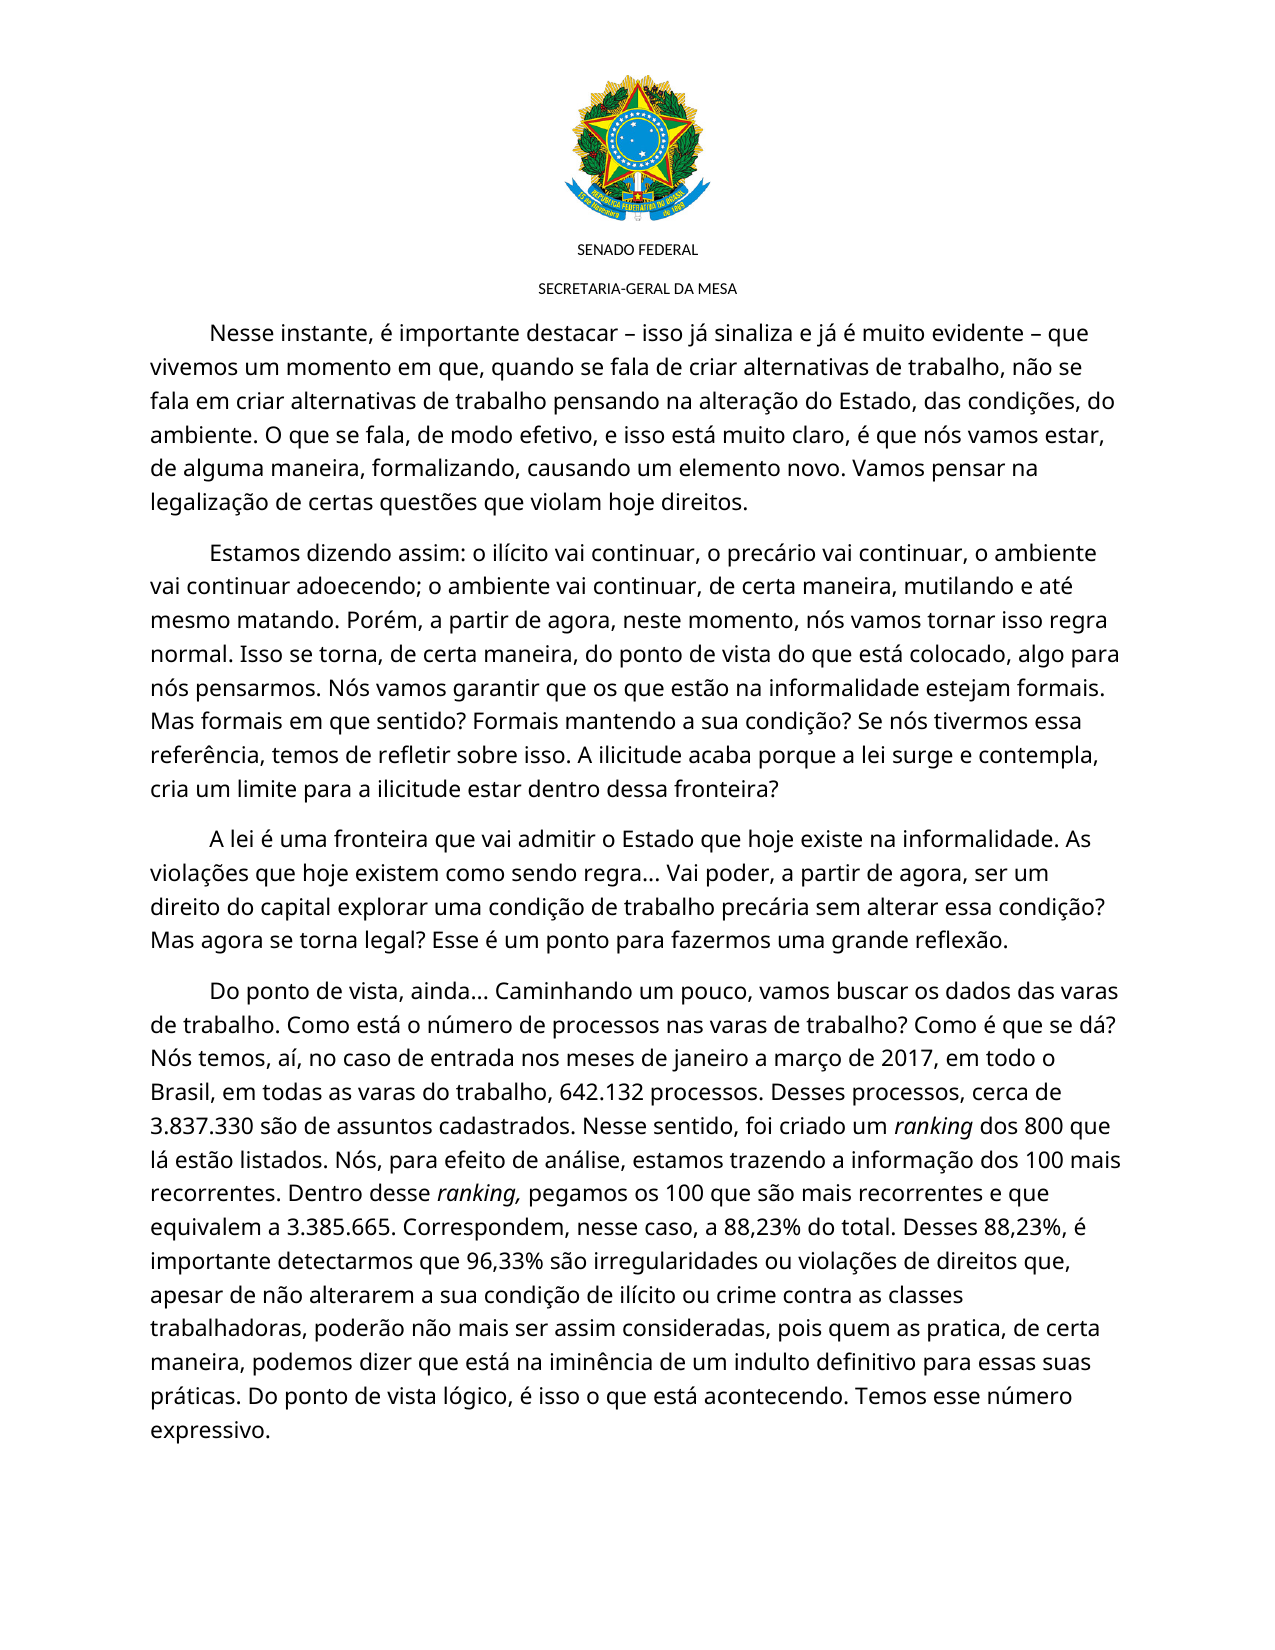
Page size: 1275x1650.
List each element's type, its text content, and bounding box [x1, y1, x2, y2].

text Nesse instante, é importante destacar – isso já sinaliza e já é muito evidente – que vivemos um momento em que, quando se fala de criar alternativas de trabalho, não se fala em criar alternativas de trabalho pensando na alteração do Estado, das condições, do ambiente. O que se fala, de modo efetivo, e isso está muito claro, é que nós vamos estar, de alguma maneira, formalizando, causando um elemento novo. Vamos pensar na legalização de certas questões que violam hoje direitos. [150, 317, 1125, 517]
text A lei é uma fronteira que vai admitir o Estado que hoje existe na informalidade. As violações que hoje existem como sendo regra... Vai poder, a partir de agora, ser um direito do capital explorar uma condição de trabalho precária sem alterar essa condição? Mas agora se torna legal? Esse é um ponto para fazermos uma grande reflexão. [150, 823, 1125, 956]
text Do ponto de vista, ainda... Caminhando um pouco, vamos buscar os dados das varas de trabalho. Como está o número de processos nas varas de trabalho? Como é que se dá? Nós temos, aí, no caso de entrada nos meses de janeiro a março de 2017, em todo o Brasil, em todas as varas do trabalho, 642.132 processos. Desses processos, cerca de 3.837.330 são de assuntos cadastrados. Nesse sentido, foi criado um ranking dos 800 que lá estão listados. Nós, para efeito de análise, estamos trazendo a informação dos 100 mais recorrentes. Dentro desse ranking, pegamos os 100 que são mais recorrentes e que equivalem a 3.385.665. Correspondem, nesse caso, a 88,23% do total. Desses 88,23%, é importante detectarmos que 96,33% são irregularidades ou violações de direitos que, apesar de não alterarem a sua condição de ilícito ou crime contra as classes trabalhadoras, poderão não mais ser assim consideradas, pois quem as pratica, de certa maneira, podemos dizer que está na iminência de um indulto definitivo para essas suas práticas. Do ponto de vista lógico, é isso o que está acontecendo. Temos esse número expressivo. [150, 975, 1125, 1445]
text Estamos dizendo assim: o ilícito vai continuar, o precário vai continuar, o ambiente vai continuar adoecendo; o ambiente vai continuar, de certa maneira, mutilando e até mesmo matando. Porém, a partir de agora, neste momento, nós vamos tornar isso regra normal. Isso se torna, de certa maneira, do ponto de vista do que está colocado, algo para nós pensarmos. Nós vamos garantir que os que estão na informalidade estejam formais. Mas formais em que sentido? Formais mantendo a sua condição? Se nós tivermos essa referência, temos de refletir sobre isso. A ilicitude acaba porque a lei surge e contempla, cria um limite para a ilicitude estar dentro dessa fronteira? [150, 536, 1125, 804]
picture [564, 75, 711, 221]
